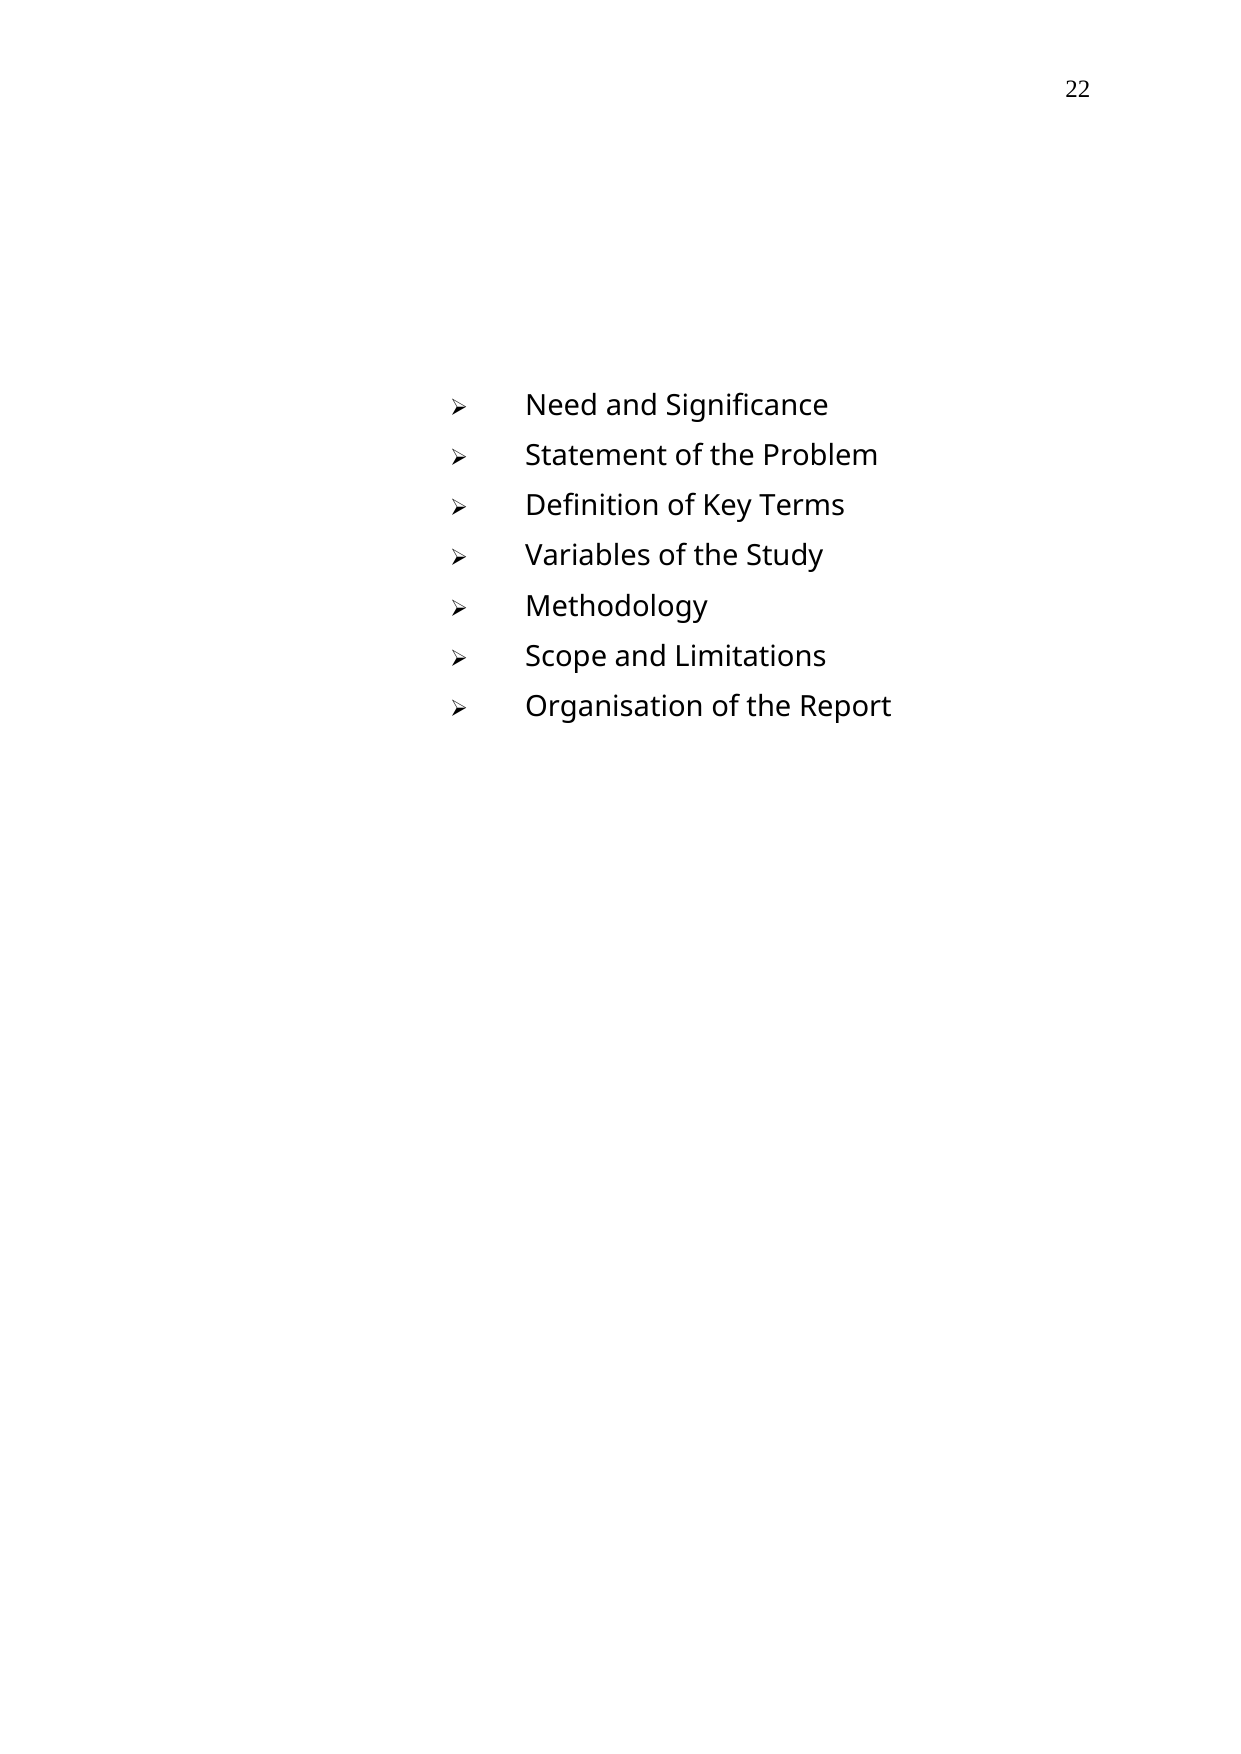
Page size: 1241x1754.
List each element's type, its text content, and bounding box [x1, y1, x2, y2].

list Organisation of the Report [450, 685, 1090, 725]
list Need and Significance [450, 384, 1090, 424]
list Methodology [450, 585, 1090, 624]
list Statement of the Problem [450, 434, 1090, 474]
list Definition of Key Terms [450, 484, 1090, 524]
list Variables of the Study [450, 535, 1090, 574]
list Scope and Limitations [450, 635, 1090, 674]
